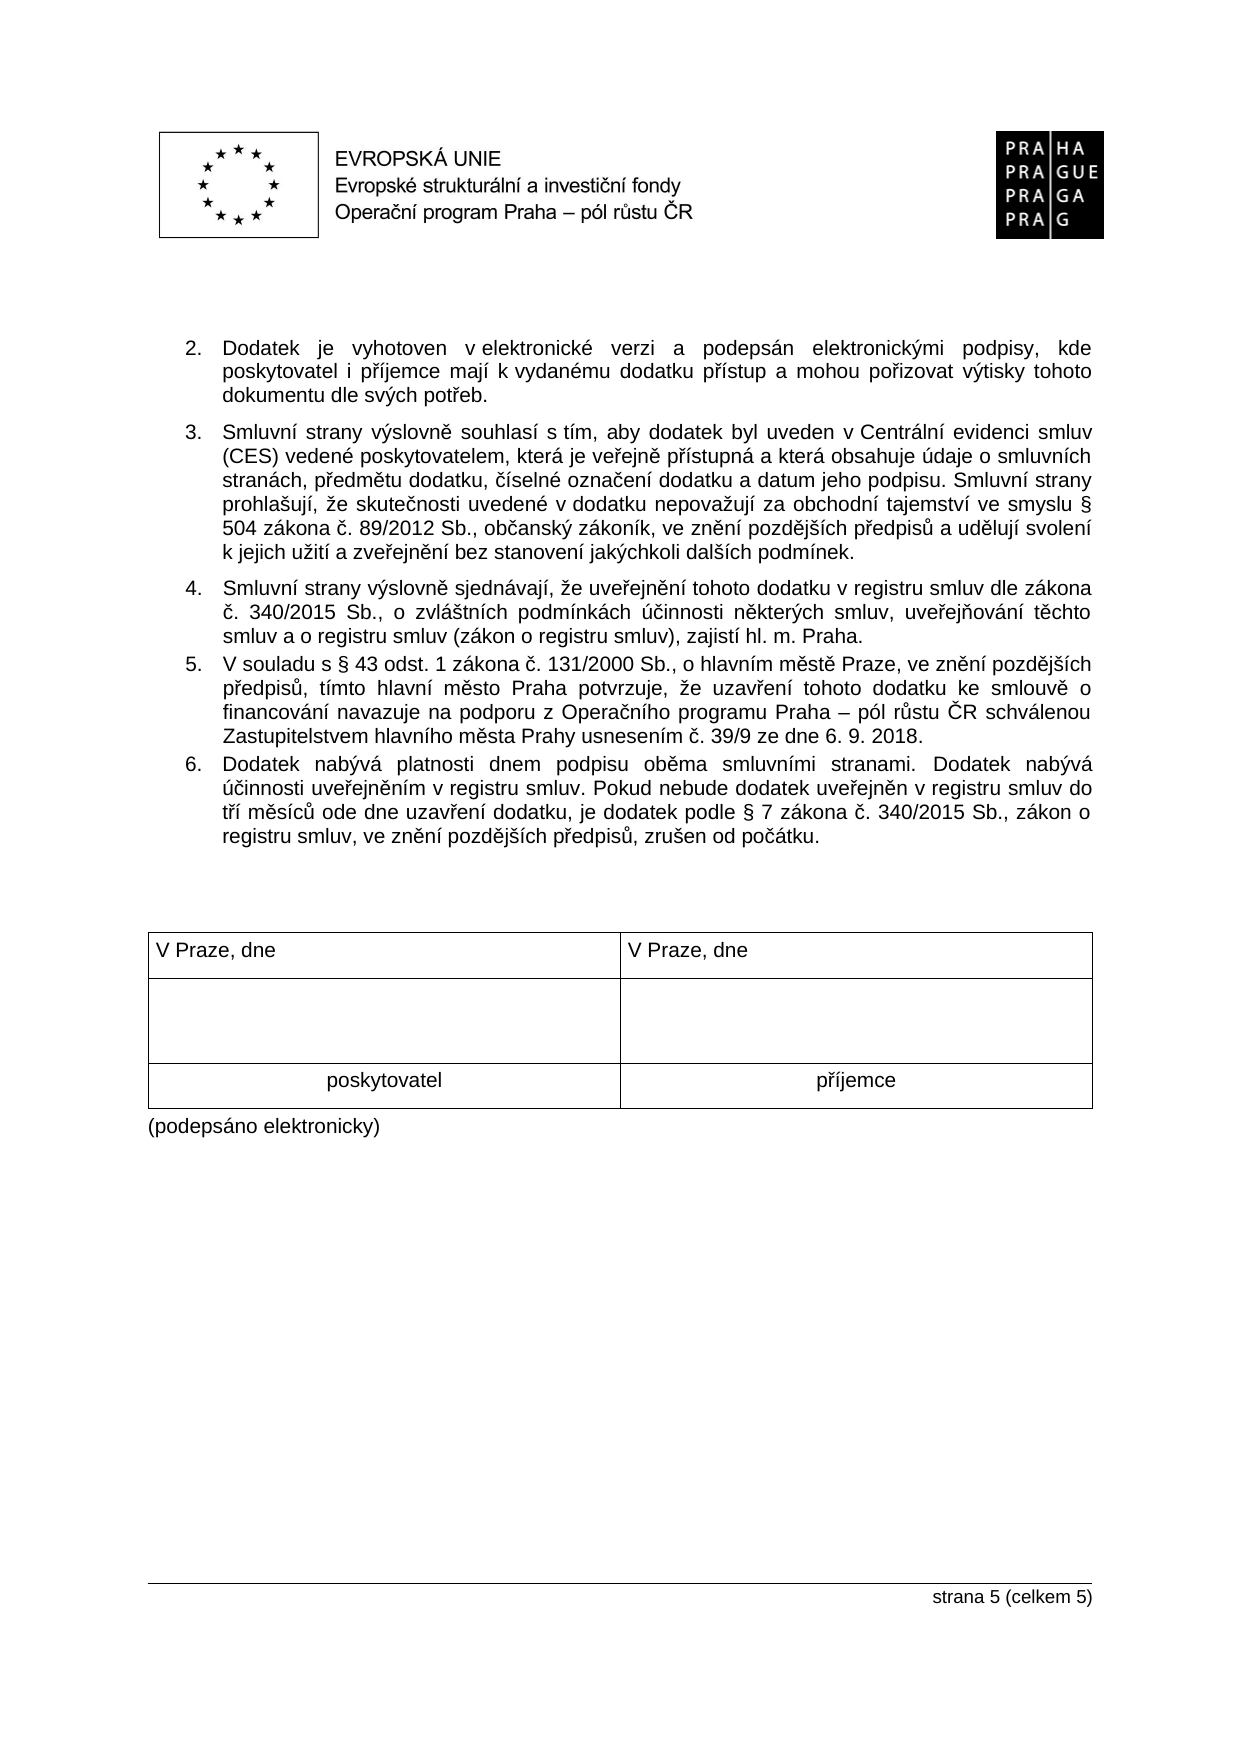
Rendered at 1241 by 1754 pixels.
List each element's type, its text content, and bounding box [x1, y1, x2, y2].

picture [996, 131, 1104, 239]
table_cell poskytovatel [149, 1064, 620, 1108]
list Smluvní strany výslovně sjednávají, že uveřejnění tohoto dodatku v registru smluv dle zákona č. 340/2015 Sb., o zvláštních podmínkách účinnosti některých smluv, uveřejňování těchto smluv a o registru smluv (zákon o registru smluv), zajistí hl. m. Praha. [185, 576, 1092, 648]
text (podepsáno elektronicky) [148, 1113, 1092, 1137]
list Dodatek je vyhotoven v elektronické verzi a podepsán elektronickými podpisy, kde poskytovatel i příjemce mají k vydanému dodatku přístup a mohou pořizovat výtisky tohoto dokumentu dle svých potřeb. [185, 335, 1092, 407]
table_cell [149, 979, 620, 1063]
list Smluvní strany výslovně souhlasí s tím, aby dodatek byl uveden v Centrální evidenci smluv (CES) vedené poskytovatelem, která je veřejně přístupná a která obsahuje údaje o smluvních stranách, předmětu dodatku, číselné označení dodatku a datum jeho podpisu. Smluvní strany prohlašují, že skutečnosti uvedené v dodatku nepovažují za obchodní tajemství ve smyslu § 504 zákona č. 89/2012 Sb., občanský zákoník, ve znění pozdějších předpisů a udělují svolení k jejich užití a zveřejnění bez stanovení jakýchkoli dalších podmínek. [185, 420, 1092, 563]
table_cell [621, 979, 1092, 1063]
table_cell příjemce [621, 1064, 1092, 1108]
picture [158, 131, 697, 239]
table_header V Praze, dne [149, 933, 620, 977]
list V souladu s § 43 odst. 1 zákona č. 131/2000 Sb., o hlavním městě Praze, ve znění pozdějších předpisů, tímto hlavní město Praha potvrzuje, že uzavření tohoto dodatku ke smlouvě o financování navazuje na podporu z Operačního programu Praha – pól růstu ČR schválenou Zastupitelstvem hlavního města Prahy usnesením č. 39/9 ze dne 6. 9. 2018. [185, 652, 1092, 748]
list Dodatek nabývá platnosti dnem podpisu oběma smluvními stranami. Dodatek nabývá účinnosti uveřejněním v registru smluv. Pokud nebude dodatek uveřejněn v registru smluv do tří měsíců ode dne uzavření dodatku, je dodatek podle § 7 zákona č. 340/2015 Sb., zákon o registru smluv, ve znění pozdějších předpisů, zrušen od počátku. [185, 752, 1092, 848]
table_header V Praze, dne [621, 933, 1092, 977]
